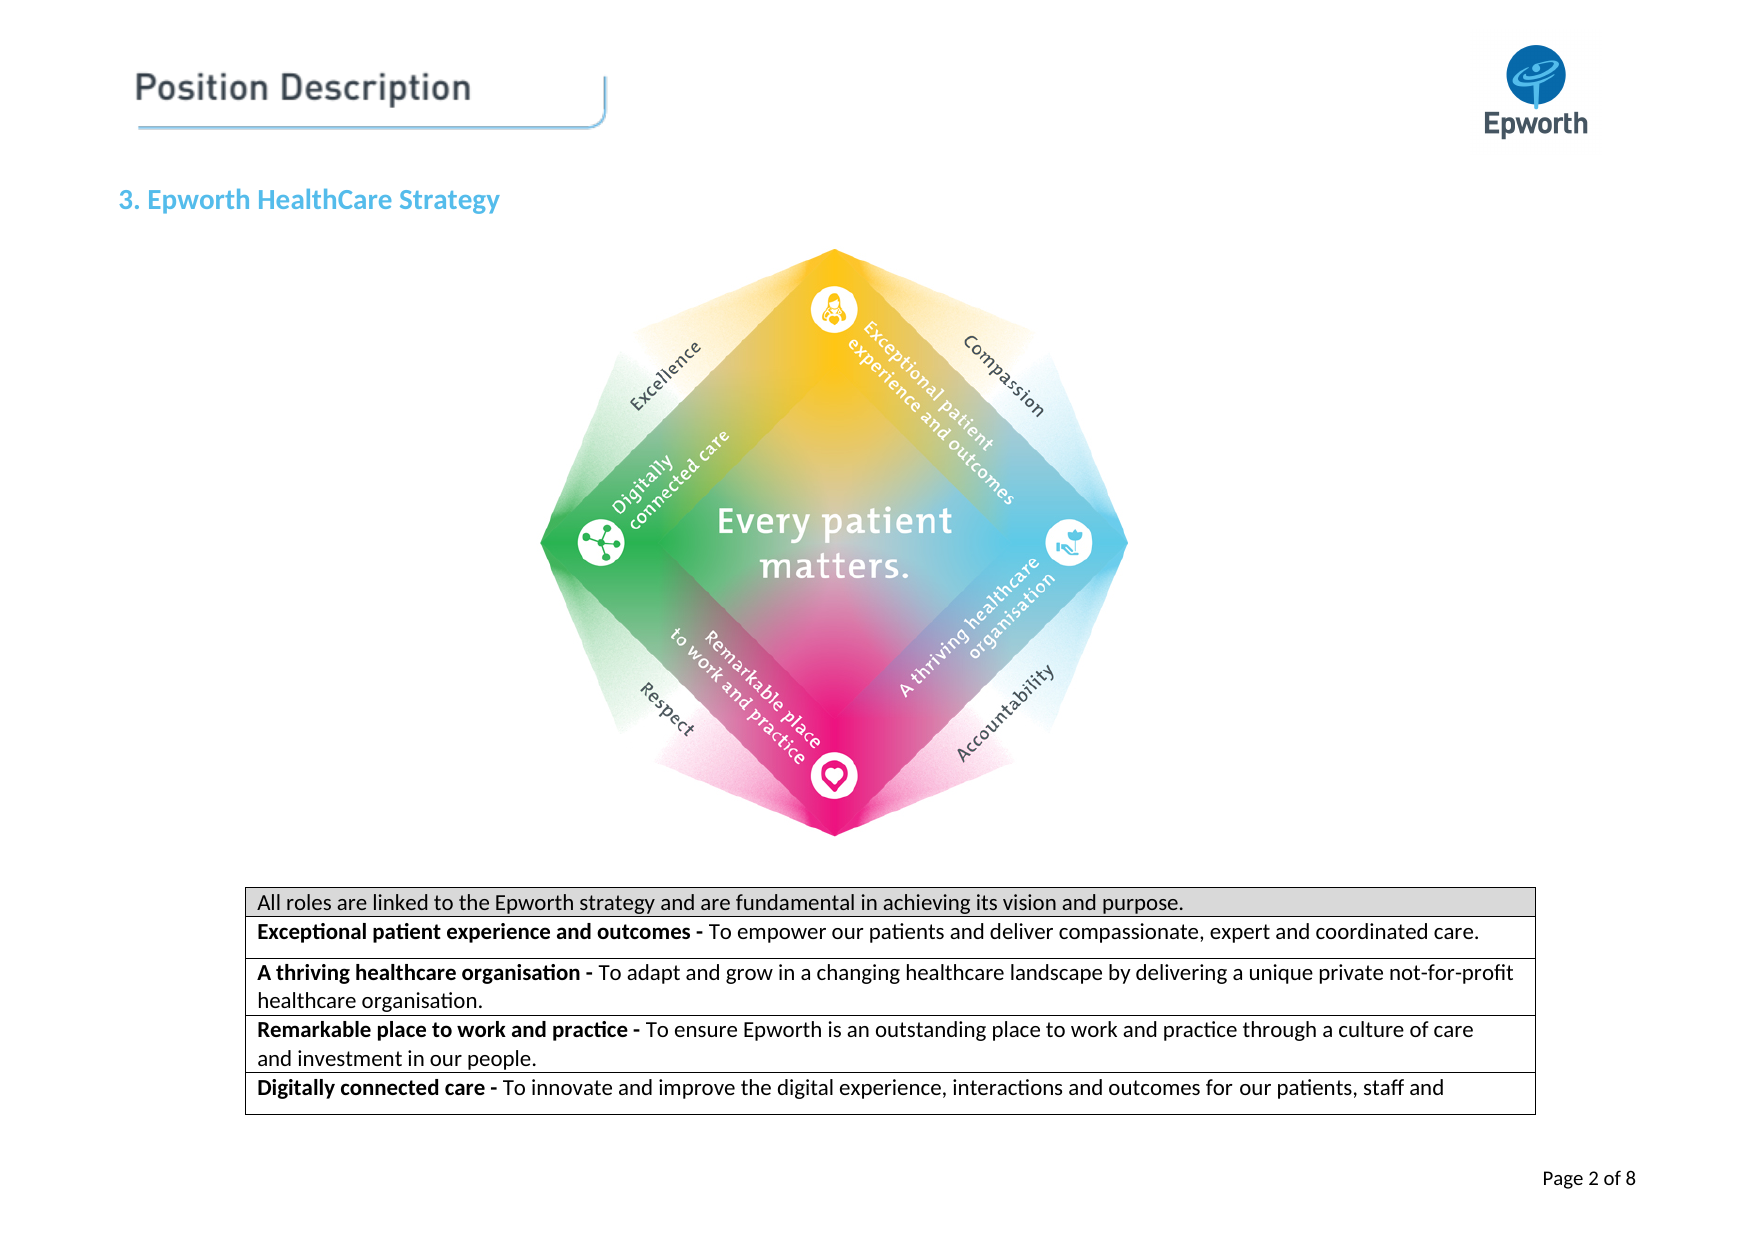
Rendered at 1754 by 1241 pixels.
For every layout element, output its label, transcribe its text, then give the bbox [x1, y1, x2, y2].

table_cell Remarkable place to work and practice - To ensure Epworth is an outstanding place to work and practice through a culture of care and investment in our people. [246, 1016, 1535, 1072]
table_cell Exceptional patient experience and outcomes - To empower our patients and deliver compassionate, expert and coordinated care. [246, 917, 1535, 957]
table_cell Digitally connected care - To innovate and improve the digital experience, interactions and outcomes for our patients, staff and doctors. [246, 1073, 1535, 1114]
text 3. Epworth HealthCare Strategy [118, 181, 1636, 217]
picture [1469, 29, 1603, 155]
table_header All roles are linked to the Epworth strategy and are fundamental in achieving its vision and purpose. [246, 888, 1535, 916]
picture [535, 246, 1219, 873]
table_cell A thriving healthcare organisation - To adapt and grow in a changing healthcare landscape by delivering a unique private not-for-profit healthcare organisation. [246, 959, 1535, 1014]
